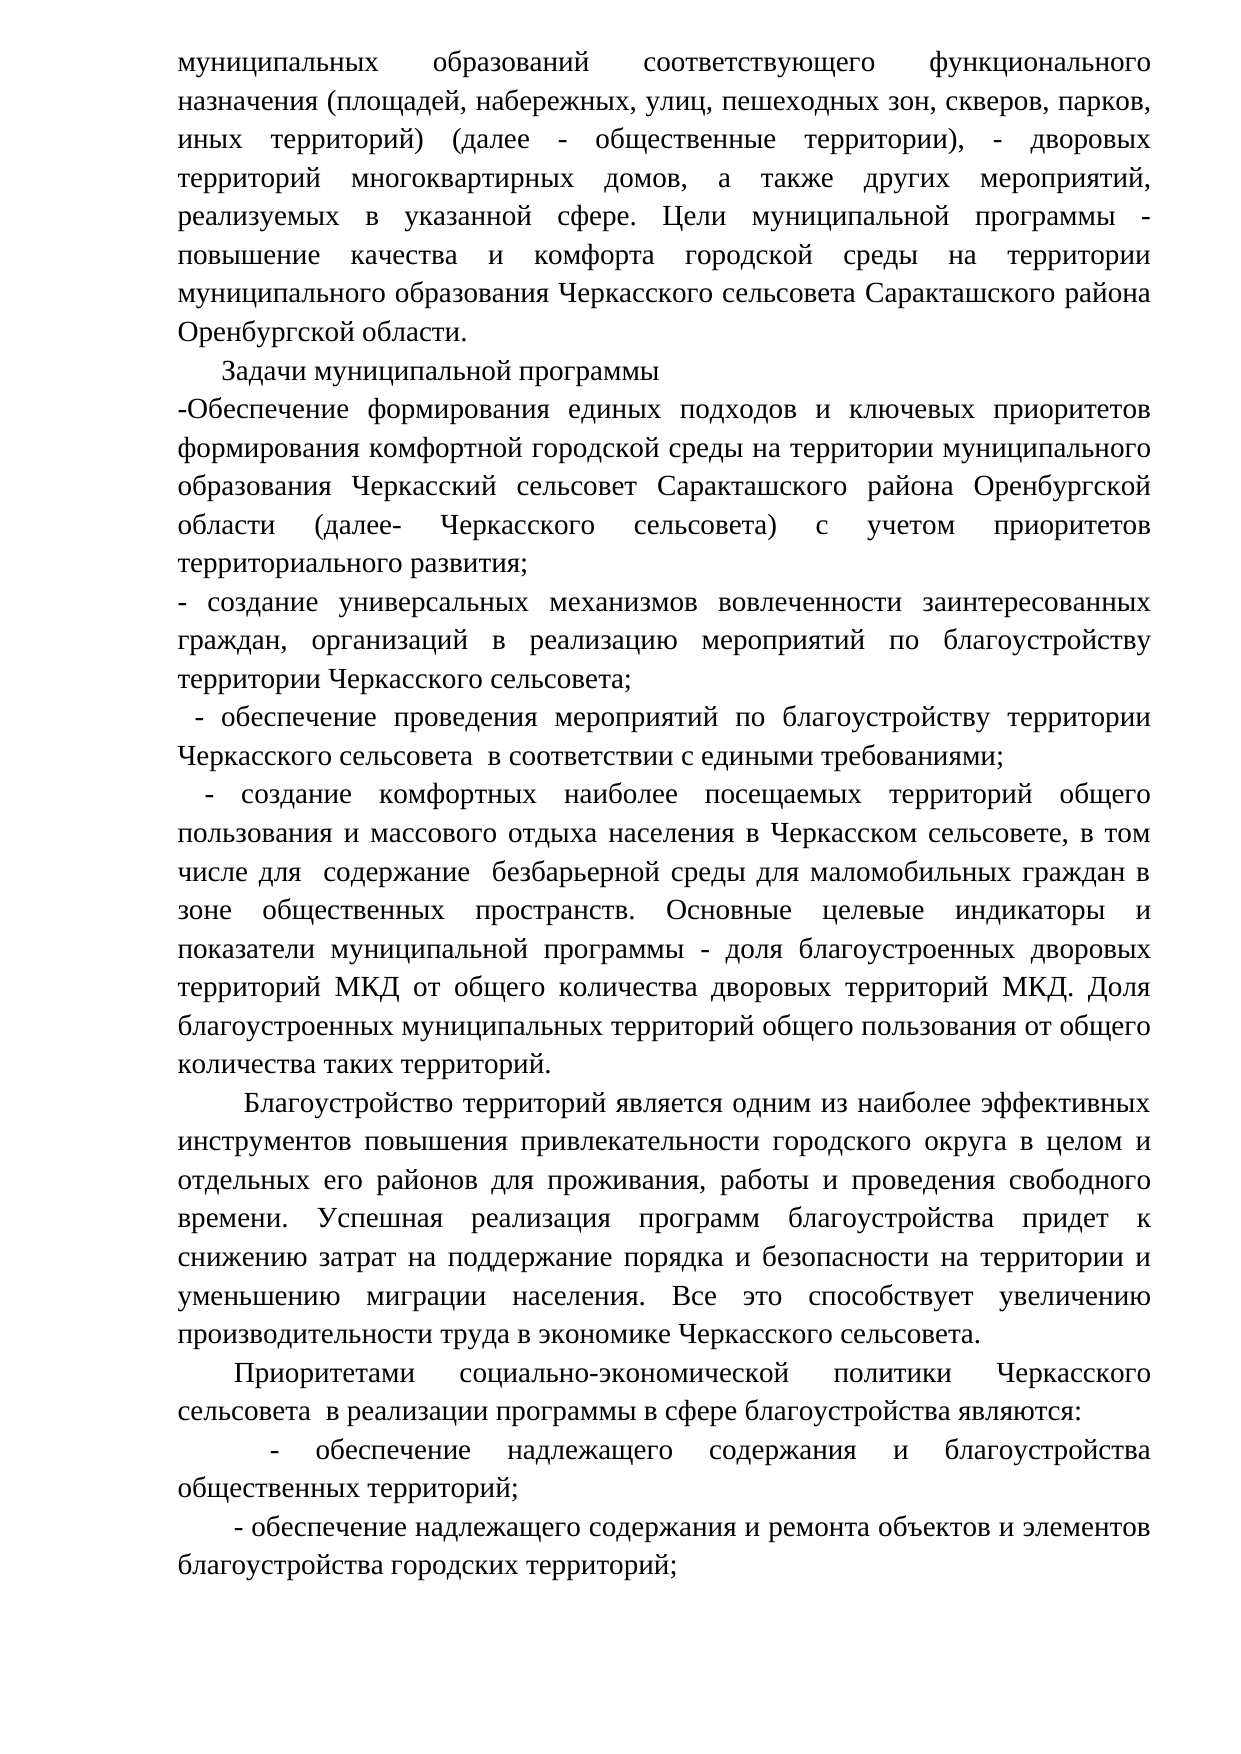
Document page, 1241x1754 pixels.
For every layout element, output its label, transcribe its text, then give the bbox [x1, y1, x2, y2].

text Благоустройство территорий является одним из наиболее эффективных инструментов повышения привлекательности городского округа в целом и отдельных его районов для проживания, работы и проведения свободного времени. Успешная реализация программ благоустройства придет к снижению затрат на поддержание порядка и безопасности на территории и уменьшению миграции населения. Все это способствует увеличению производительности труда в экономике Черкасского сельсовета. [177, 1085, 1152, 1350]
text - обеспечение надлежащего содержания и благоустройства общественных территорий; [177, 1432, 1152, 1504]
text Задачи муниципальной программы [177, 353, 1152, 386]
text - создание комфортных наиболее посещаемых территорий общего пользования и массового отдыха населения в Черкасском сельсовете, в том числе для содержание безбарьерной среды для маломобильных граждан в зоне общественных пространств. Основные целевые индикаторы и показатели муниципальной программы - доля благоустроенных дворовых территорий МКД от общего количества дворовых территорий МКД. Доля благоустроенных муниципальных территорий общего пользования от общего количества таких территорий. [177, 777, 1152, 1080]
text -Обеспечение формирования единых подходов и ключевых приоритетов формирования комфортной городской среды на территории муниципального образования Черкасский сельсовет Саракташского района Оренбургской области (далее- Черкасского сельсовета) с учетом приоритетов территориального развития; [177, 391, 1152, 579]
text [177, 44, 1152, 348]
text - обеспечение проведения мероприятий по благоустройству территории Черкасского сельсовета в соответствии с едиными требованиями; [177, 699, 1152, 772]
text - создание универсальных механизмов вовлеченности заинтересованных граждан, организаций в реализацию мероприятий по благоустройству территории Черкасского сельсовета; [177, 584, 1152, 694]
text - обеспечение надлежащего содержания и ремонта объектов и элементов благоустройства городских территорий; [177, 1509, 1152, 1581]
text Приоритетами социально-экономической политики Черкасского сельсовета в реализации программы в сфере благоустройства являются: [177, 1355, 1152, 1427]
